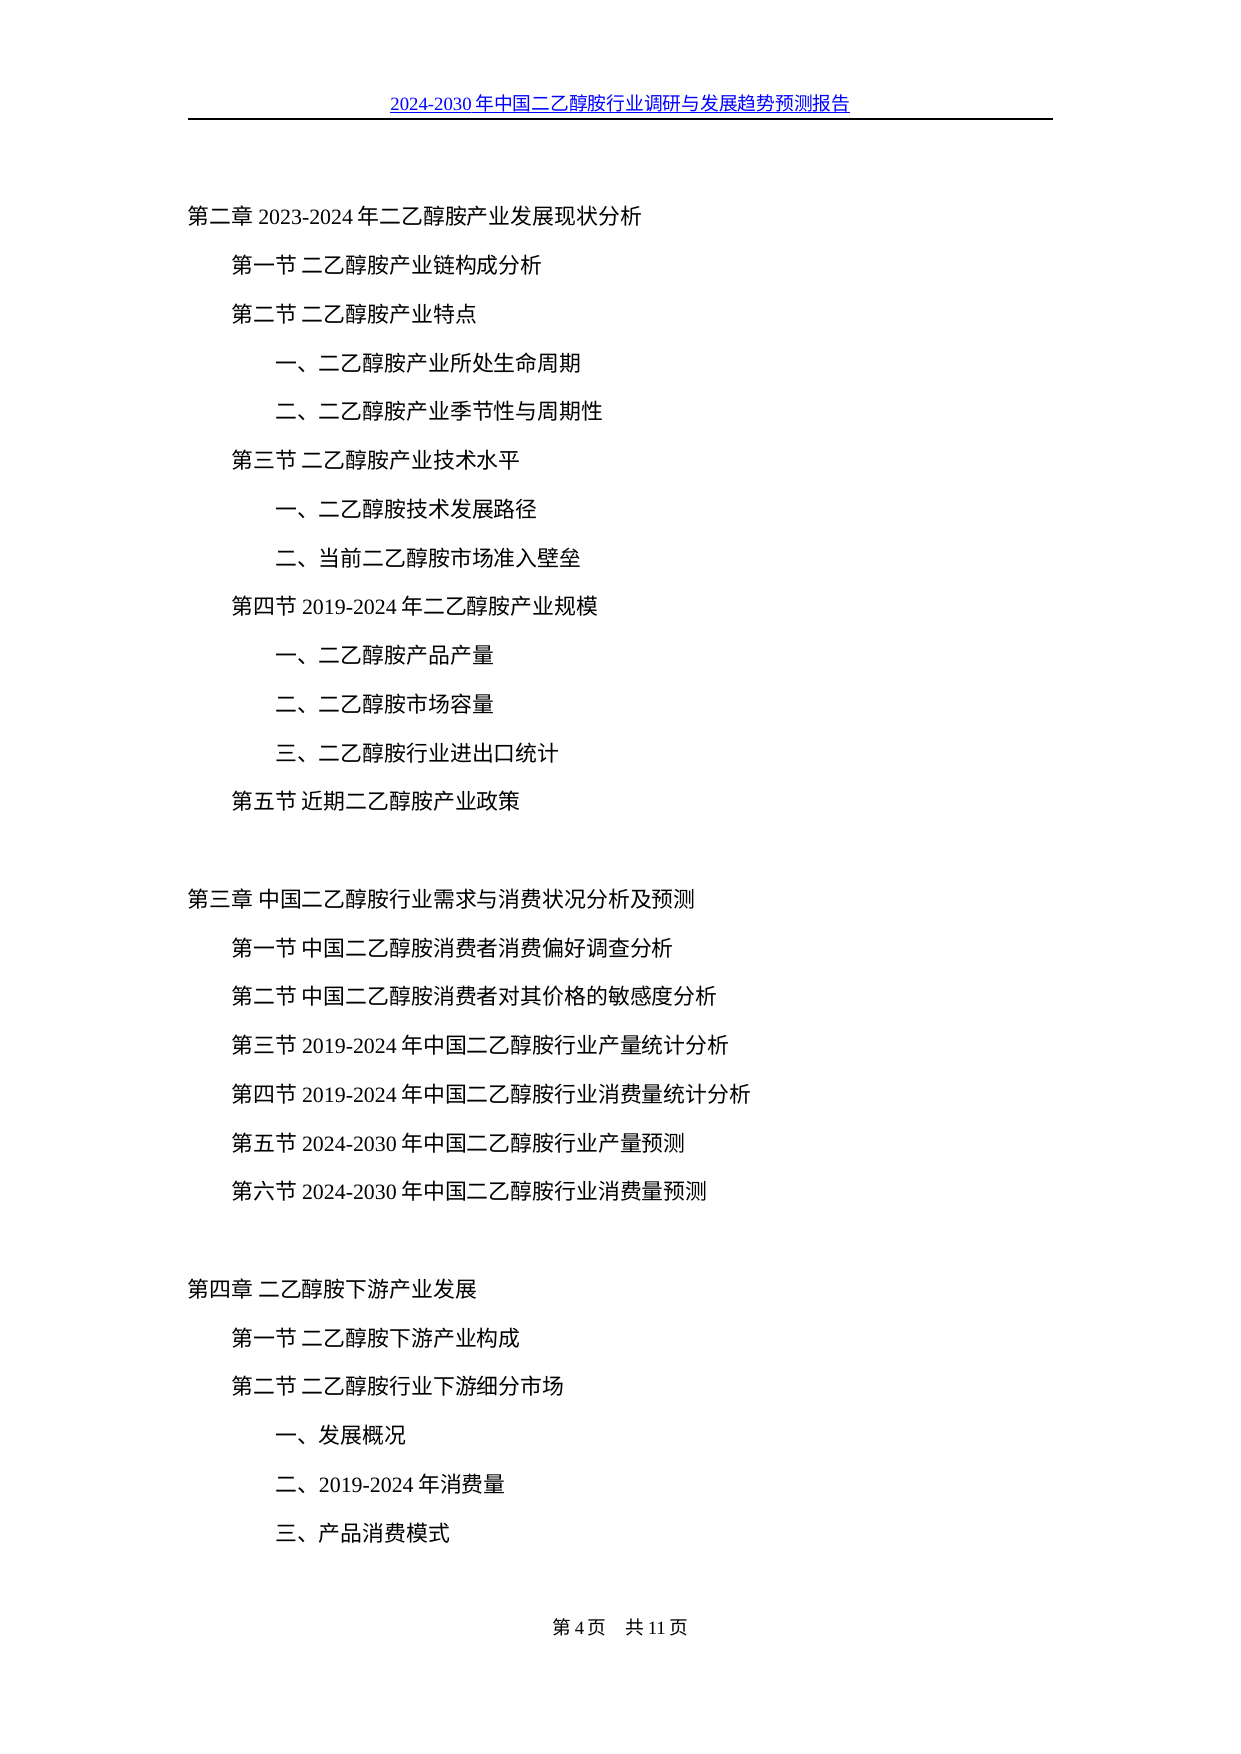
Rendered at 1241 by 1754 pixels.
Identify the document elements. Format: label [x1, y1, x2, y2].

text [187, 150, 1053, 1548]
